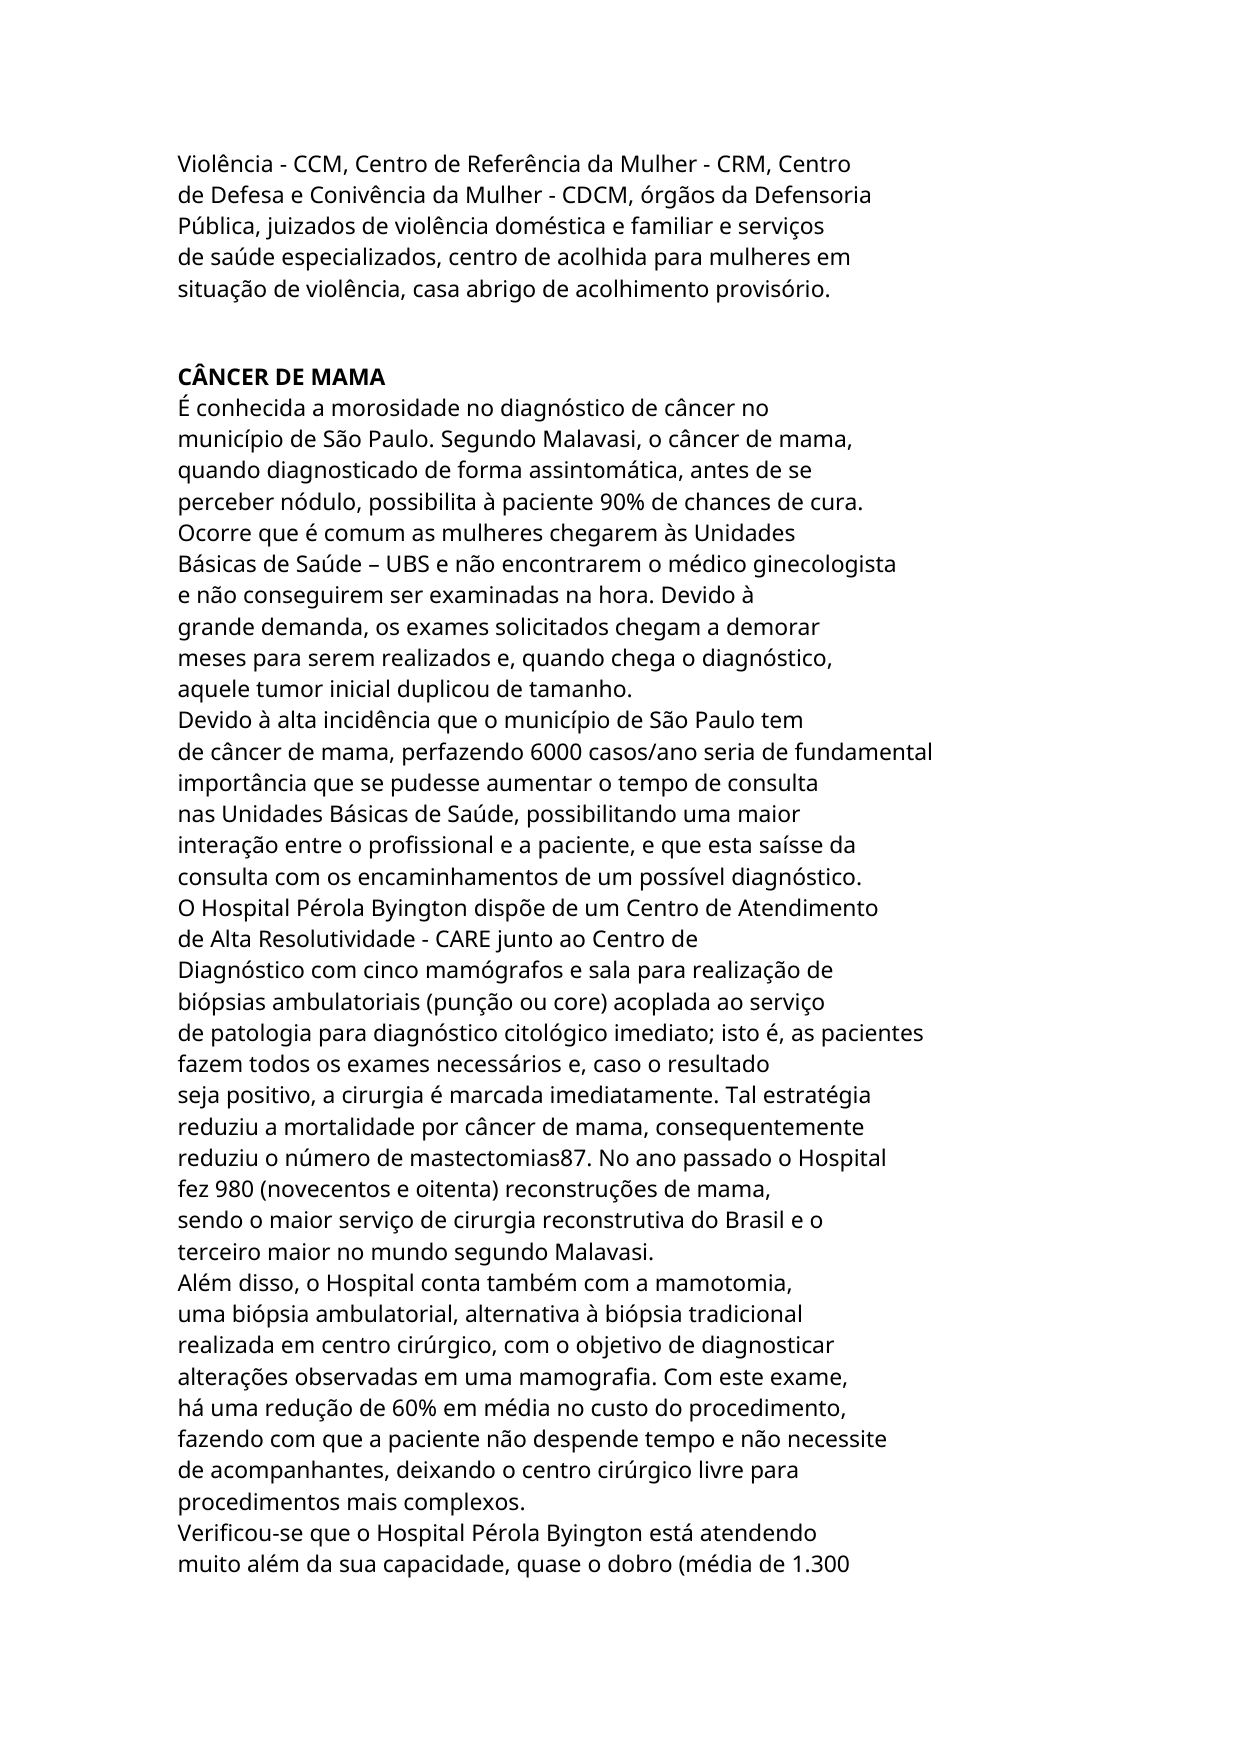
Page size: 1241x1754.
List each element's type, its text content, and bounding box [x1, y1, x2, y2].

text reduziu o número de mastectomias87. No ano passado o Hospital [177, 1142, 1063, 1173]
text município de São Paulo. Segundo Malavasi, o câncer de mama, [177, 423, 1063, 454]
text interação entre o profissional e a paciente, e que esta saísse da [177, 829, 1063, 861]
text de Defesa e Conivência da Mulher - CDCM, órgãos da Defensoria [177, 179, 1063, 210]
text Violência - CCM, Centro de Referência da Mulher - CRM, Centro [177, 148, 1063, 179]
text consulta com os encaminhamentos de um possível diagnóstico. [177, 861, 1063, 892]
text Além disso, o Hospital conta também com a mamotomia, [177, 1267, 1063, 1298]
text alterações observadas em uma mamografia. Com este exame, [177, 1361, 1063, 1392]
text nas Unidades Básicas de Saúde, possibilitando uma maior [177, 798, 1063, 829]
text fazendo com que a paciente não despende tempo e não necessite [177, 1423, 1063, 1454]
text fez 980 (novecentos e oitenta) reconstruções de mama, [177, 1173, 1063, 1204]
text grande demanda, os exames solicitados chegam a demorar [177, 611, 1063, 642]
text perceber nódulo, possibilita à paciente 90% de chances de cura. [177, 486, 1063, 517]
text situação de violência, casa abrigo de acolhimento provisório. [177, 273, 1063, 304]
text quando diagnosticado de forma assintomática, antes de se [177, 454, 1063, 486]
text CÂNCER DE MAMA [177, 361, 1063, 392]
text sendo o maior serviço de cirurgia reconstrutiva do Brasil e o [177, 1204, 1063, 1236]
text de patologia para diagnóstico citológico imediato; isto é, as pacientes [177, 1017, 1063, 1048]
text uma biópsia ambulatorial, alternativa à biópsia tradicional [177, 1298, 1063, 1329]
text muito além da sua capacidade, quase o dobro (média de 1.300 [177, 1548, 1063, 1579]
text de saúde especializados, centro de acolhida para mulheres em [177, 241, 1063, 273]
text de câncer de mama, perfazendo 6000 casos/ano seria de fundamental [177, 736, 1063, 767]
text importância que se pudesse aumentar o tempo de consulta [177, 767, 1063, 798]
text Devido à alta incidência que o município de São Paulo tem [177, 704, 1063, 736]
text Pública, juizados de violência doméstica e familiar e serviços [177, 210, 1063, 241]
text aquele tumor inicial duplicou de tamanho. [177, 673, 1063, 704]
text procedimentos mais complexos. [177, 1486, 1063, 1517]
text de acompanhantes, deixando o centro cirúrgico livre para [177, 1454, 1063, 1486]
text realizada em centro cirúrgico, com o objetivo de diagnosticar [177, 1329, 1063, 1361]
text Básicas de Saúde – UBS e não encontrarem o médico ginecologista [177, 548, 1063, 579]
text reduziu a mortalidade por câncer de mama, consequentemente [177, 1111, 1063, 1142]
text meses para serem realizados e, quando chega o diagnóstico, [177, 642, 1063, 673]
text seja positivo, a cirurgia é marcada imediatamente. Tal estratégia [177, 1079, 1063, 1111]
text Ocorre que é comum as mulheres chegarem às Unidades [177, 517, 1063, 548]
text Diagnóstico com cinco mamógrafos e sala para realização de [177, 954, 1063, 986]
text biópsias ambulatoriais (punção ou core) acoplada ao serviço [177, 986, 1063, 1017]
text há uma redução de 60% em média no custo do procedimento, [177, 1392, 1063, 1423]
text e não conseguirem ser examinadas na hora. Devido à [177, 579, 1063, 611]
text fazem todos os exames necessários e, caso o resultado [177, 1048, 1063, 1079]
text O Hospital Pérola Byington dispõe de um Centro de Atendimento [177, 892, 1063, 923]
text Verificou-se que o Hospital Pérola Byington está atendendo [177, 1517, 1063, 1548]
text É conhecida a morosidade no diagnóstico de câncer no [177, 392, 1063, 423]
text de Alta Resolutividade - CARE junto ao Centro de [177, 923, 1063, 954]
text terceiro maior no mundo segundo Malavasi. [177, 1236, 1063, 1267]
